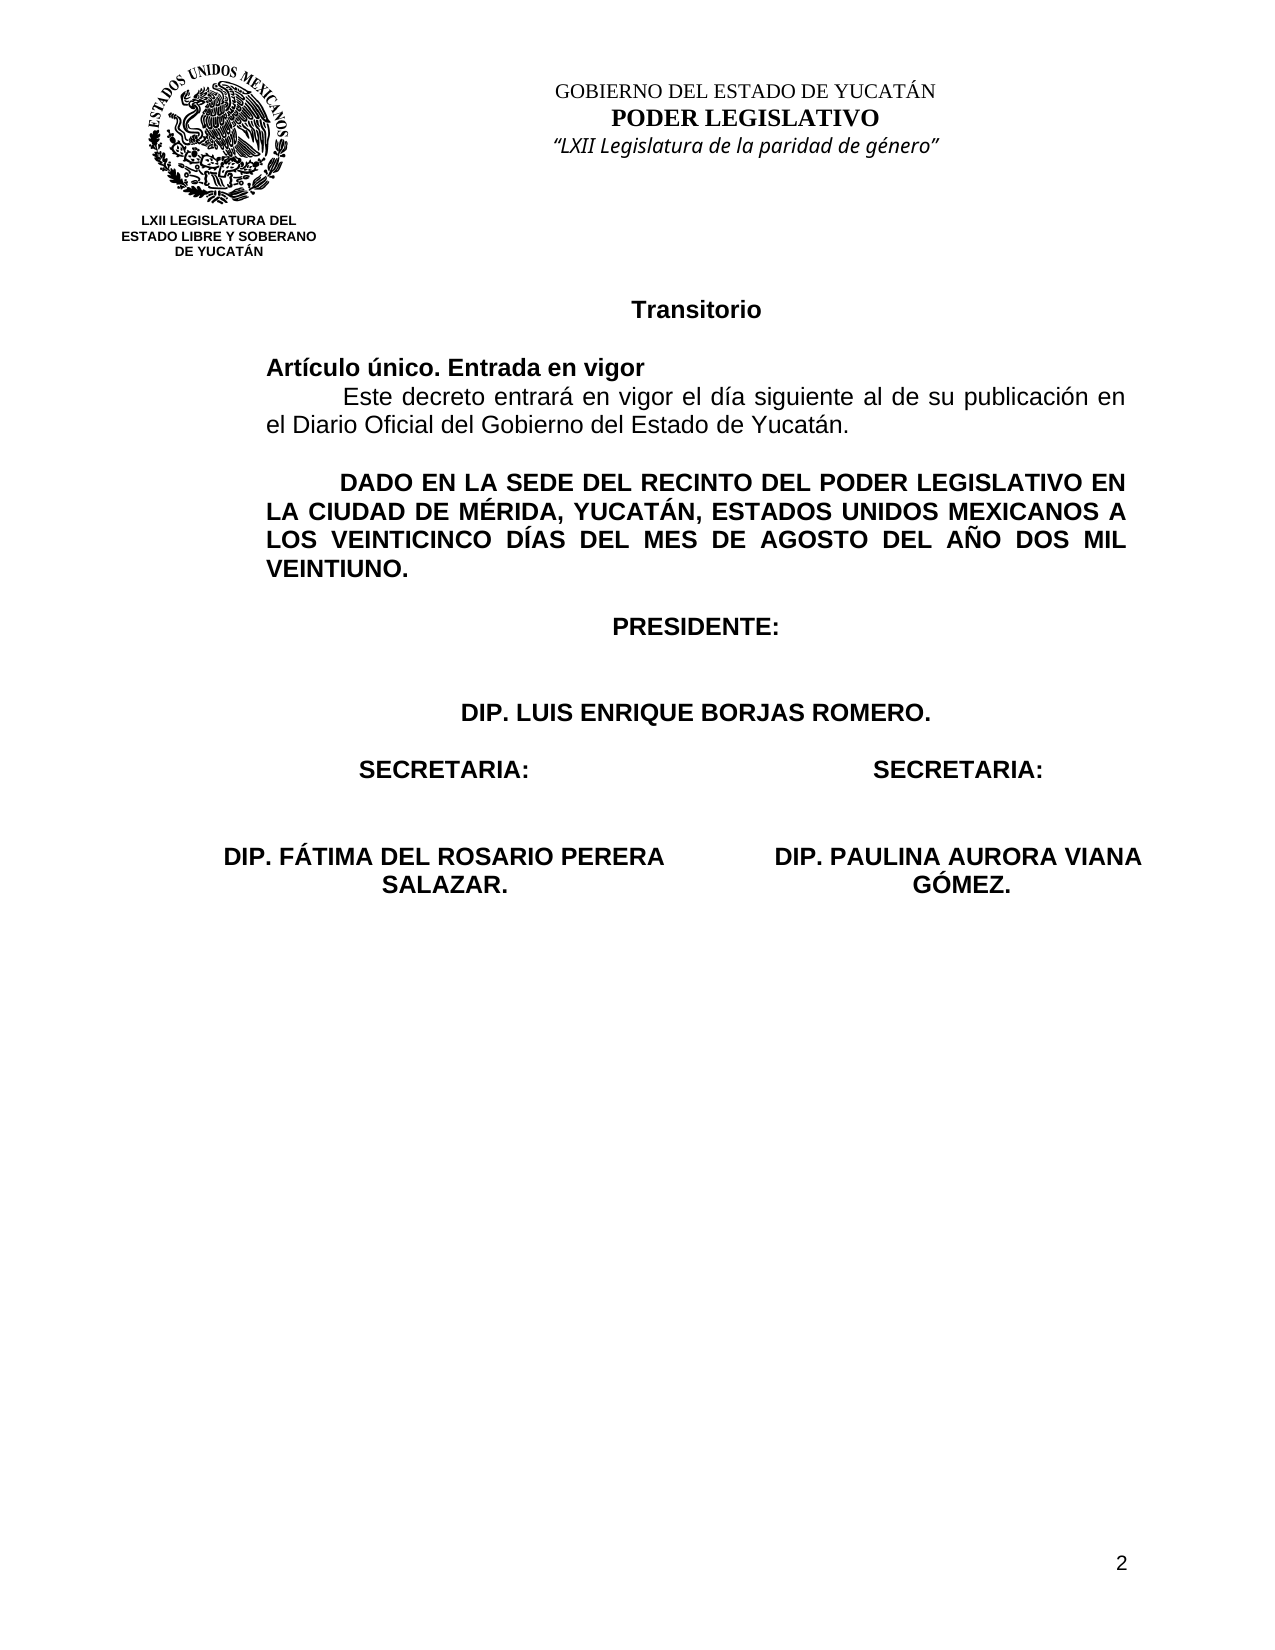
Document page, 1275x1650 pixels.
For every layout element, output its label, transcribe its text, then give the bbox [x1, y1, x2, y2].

text PRESIDENTE: [265, 612, 1127, 640]
picture [114, 30, 322, 238]
text Artículo único. Entrada en vigor [266, 353, 1127, 382]
text DIP. LUIS ENRIQUE BORJAS ROMERO. [265, 698, 1127, 727]
text DADO EN LA SEDE DEL RECINTO DEL PODER LEGISLATIVO EN LA CIUDAD DE MÉRIDA, YUCATÁN, ESTADOS UNIDOS MEXICANOS A LOS VEINTICINCO DÍAS DEL MES DE AGOSTO DEL AÑO DOS MIL VEINTIUNO. [266, 468, 1127, 583]
table_header SECRETARIA: DIP. PAULINA AURORA VIANA GÓMEZ. [707, 755, 1211, 928]
text Transitorio [266, 295, 1127, 324]
table_header SECRETARIA: DIP. FÁTIMA DEL ROSARIO PERERA SALAZAR. [183, 755, 707, 928]
text Este decreto entrará en vigor el día siguiente al de su publicación en el Diario Oficial del Gobierno del Estado de Yucatán. [266, 382, 1127, 439]
